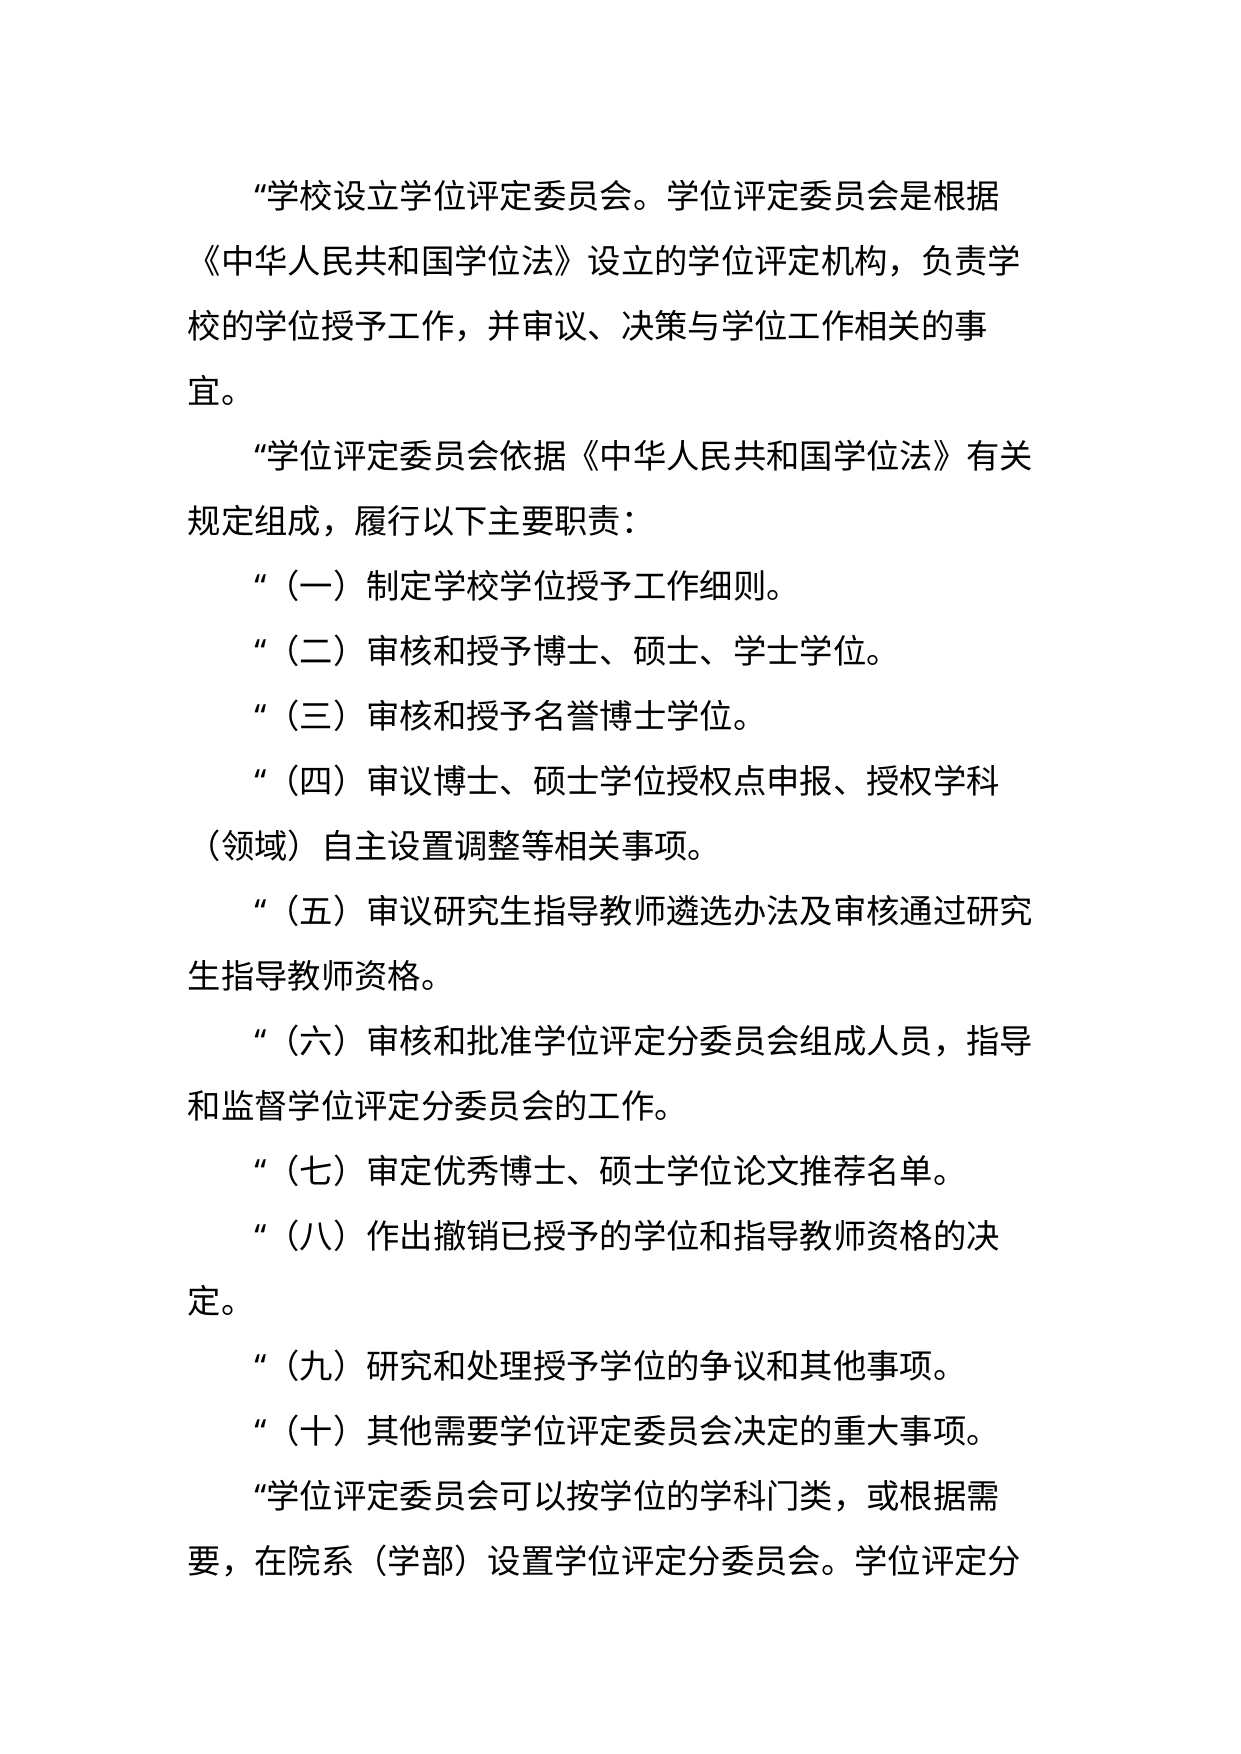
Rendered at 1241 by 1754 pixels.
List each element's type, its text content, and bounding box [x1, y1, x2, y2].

list “（七）审定优秀博士、硕士学位论文推荐名单。 [187, 1137, 1053, 1202]
list “（五）审议研究生指导教师遴选办法及审核通过研究生指导教师资格。 [187, 877, 1053, 1007]
list “（三）审核和授予名誉博士学位。 [187, 682, 1053, 747]
list “（六）审核和批准学位评定分委员会组成人员，指导和监督学位评定分委员会的工作。 [187, 1007, 1053, 1137]
list “（十）其他需要学位评定委员会决定的重大事项。 [187, 1397, 1053, 1462]
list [187, 1462, 1053, 1592]
list “（二）审核和授予博士、硕士、学士学位。 [187, 617, 1053, 682]
list “（四）审议博士、硕士学位授权点申报、授权学科（领域）自主设置调整等相关事项。 [187, 747, 1053, 877]
list “学位评定委员会依据《中华人民共和国学位法》有关规定组成，履行以下主要职责： [187, 422, 1053, 552]
list “（九）研究和处理授予学位的争议和其他事项。 [187, 1332, 1053, 1397]
list “（八）作出撤销已授予的学位和指导教师资格的决定。 [187, 1202, 1053, 1332]
list “学校设立学位评定委员会。学位评定委员会是根据《中华人民共和国学位法》设立的学位评定机构，负责学校的学位授予工作，并审议、决策与学位工作相关的事宜。 [187, 162, 1053, 422]
list “（一）制定学校学位授予工作细则。 [187, 552, 1053, 617]
